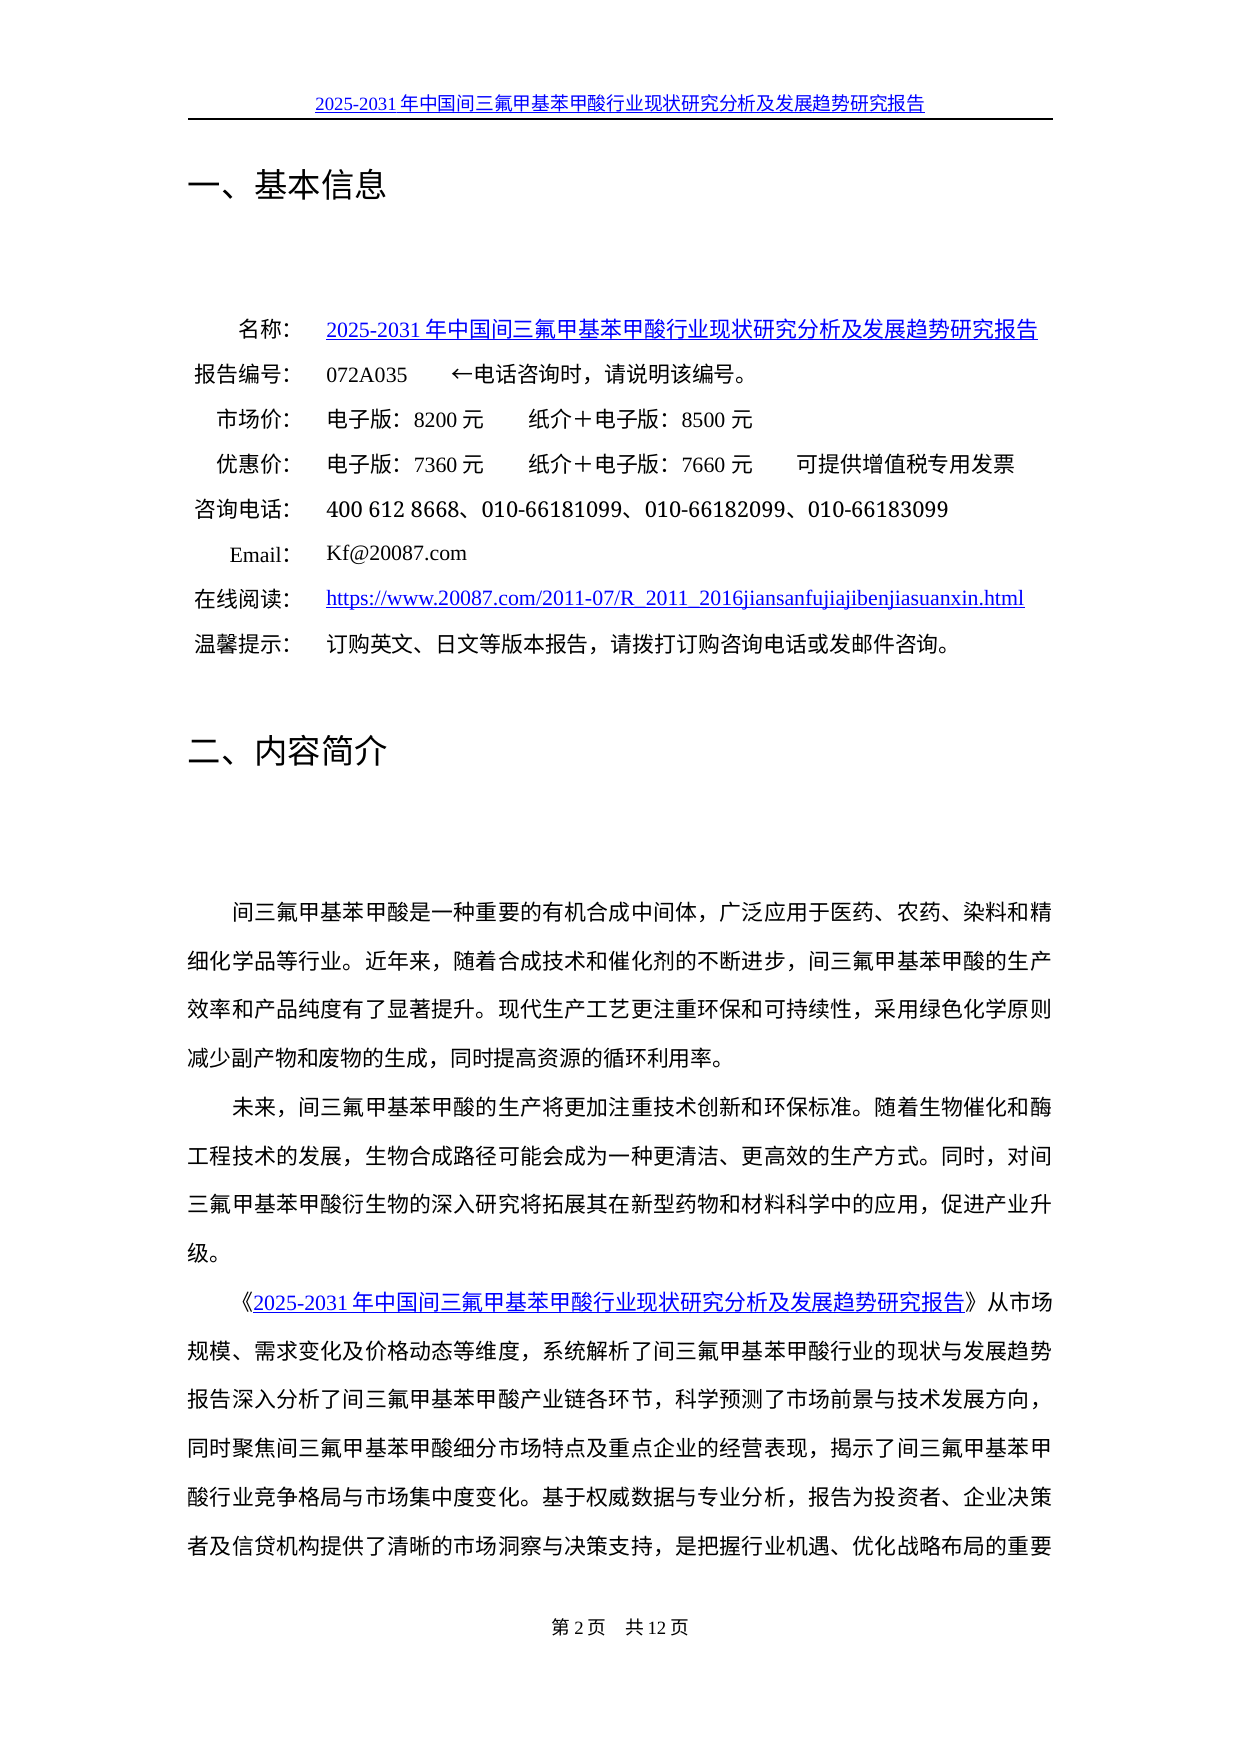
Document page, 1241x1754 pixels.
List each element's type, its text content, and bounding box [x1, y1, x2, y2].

table_cell 072A035 ←电话咨询时，请说明该编号。 [315, 357, 1073, 402]
table_cell 在线阅读： [167, 582, 315, 627]
table_cell 报告编号： [167, 357, 315, 402]
table_cell Kf@20087.com [315, 537, 1073, 582]
table_cell 400 612 8668、010-66181099、010-66182099、010-66183099 [315, 492, 1073, 537]
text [187, 894, 1053, 1561]
table_cell 温馨提示： [167, 627, 315, 672]
table_cell 市场价： [167, 402, 315, 447]
table_cell 优惠价： [167, 447, 315, 492]
table_header 2025-2031年中国间三氟甲基苯甲酸行业现状研究分析及发展趋势研究报告 [315, 312, 1073, 357]
title 一、基本信息 [187, 150, 1053, 215]
table_header 名称： [167, 312, 315, 357]
table_cell 咨询电话： [167, 492, 315, 537]
title 二、内容简介 [187, 717, 1053, 782]
table_cell 电子版：7360 元 纸介＋电子版：7660 元 可提供增值税专用发票 [315, 447, 1073, 492]
table_cell 订购英文、日文等版本报告，请拨打订购咨询电话或发邮件咨询。 [315, 627, 1073, 672]
table_cell [315, 582, 1073, 627]
table_cell 电子版：8200 元 纸介＋电子版：8500 元 [315, 402, 1073, 447]
table_cell Email： [167, 537, 315, 582]
